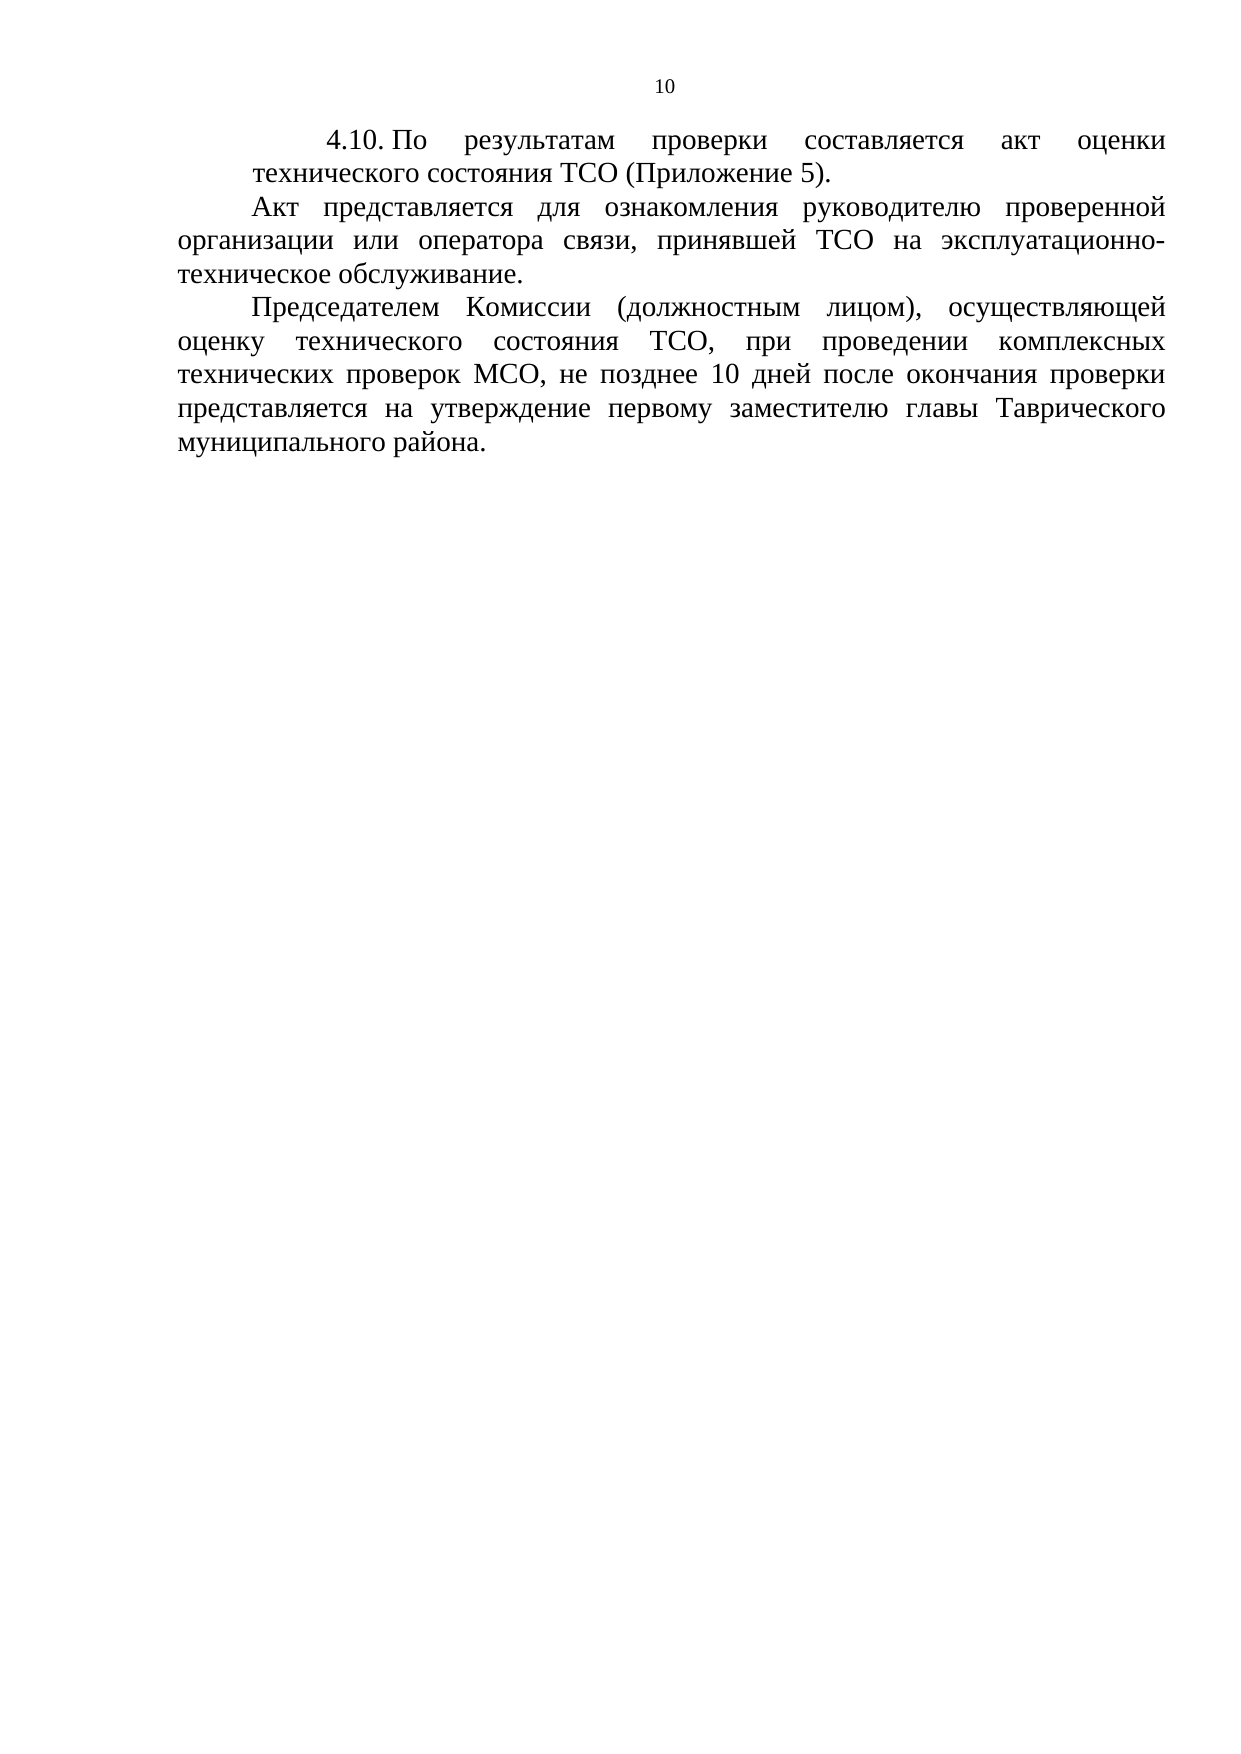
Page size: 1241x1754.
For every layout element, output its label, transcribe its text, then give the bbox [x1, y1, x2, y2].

text Председателем Комиссии (должностным лицом), осуществляющей оценку технического состояния ТСО, при проведении комплексных технических проверок МСО, не позднее 10 дней после окончания проверки представляется на утверждение первому заместителю главы Таврического муниципального района. [177, 289, 1167, 457]
list По результатам проверки составляется акт оценки технического состояния ТСО (Приложение 5). [252, 122, 1167, 189]
text Акт представляется для ознакомления руководителю проверенной организации или оператора связи, принявшей ТСО на эксплуатационно-техническое обслуживание. [177, 189, 1167, 289]
